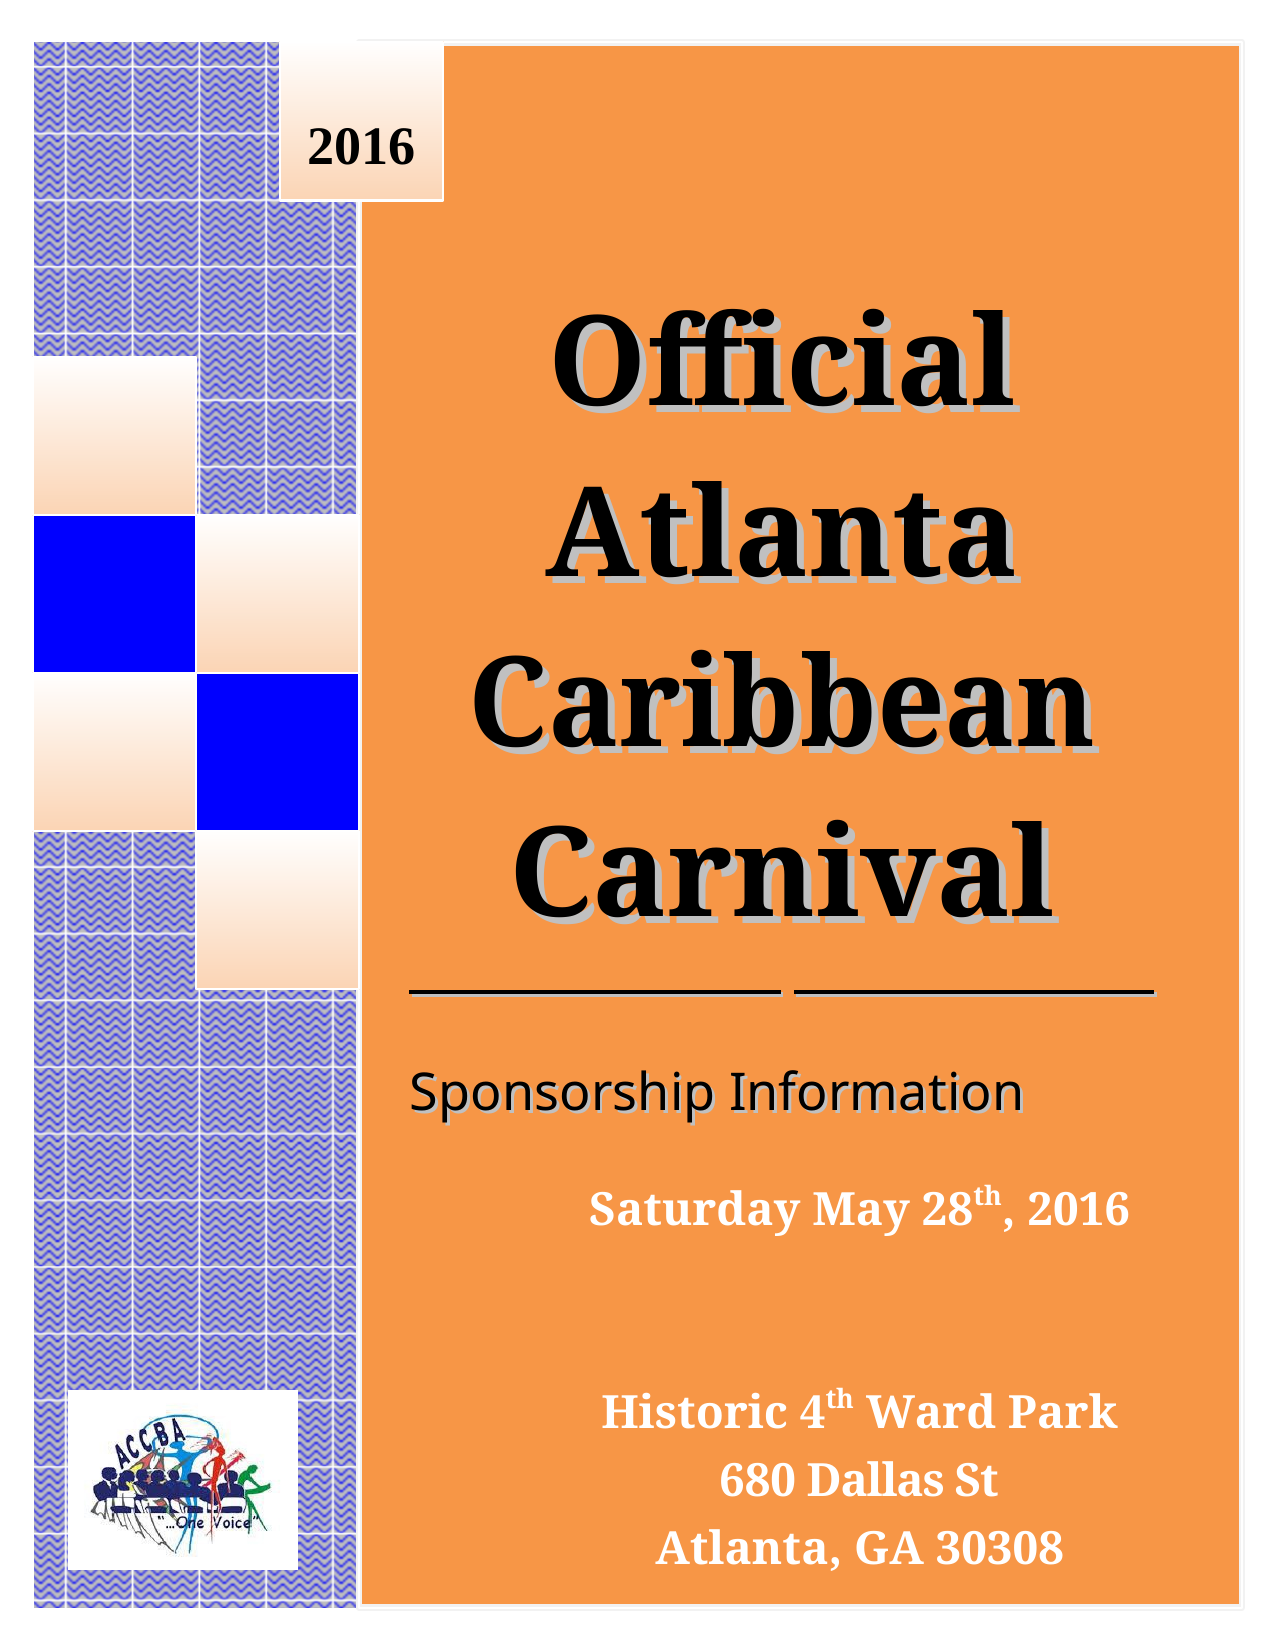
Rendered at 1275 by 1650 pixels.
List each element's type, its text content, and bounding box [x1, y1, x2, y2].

text Saturday May 28th, 2016 [498, 1177, 1221, 1239]
picture [34, 42, 356, 514]
picture [34, 832, 356, 1608]
text Atlanta, GA 30308 [498, 1515, 1221, 1578]
text 680 Dallas St [498, 1448, 1221, 1510]
subtitle 2016 [307, 114, 416, 176]
text Sponsorship Information [409, 1055, 1221, 1126]
text Official Atlanta Caribbean Carnival [448, 272, 1115, 953]
text Historic 4th Ward Park [498, 1380, 1221, 1442]
